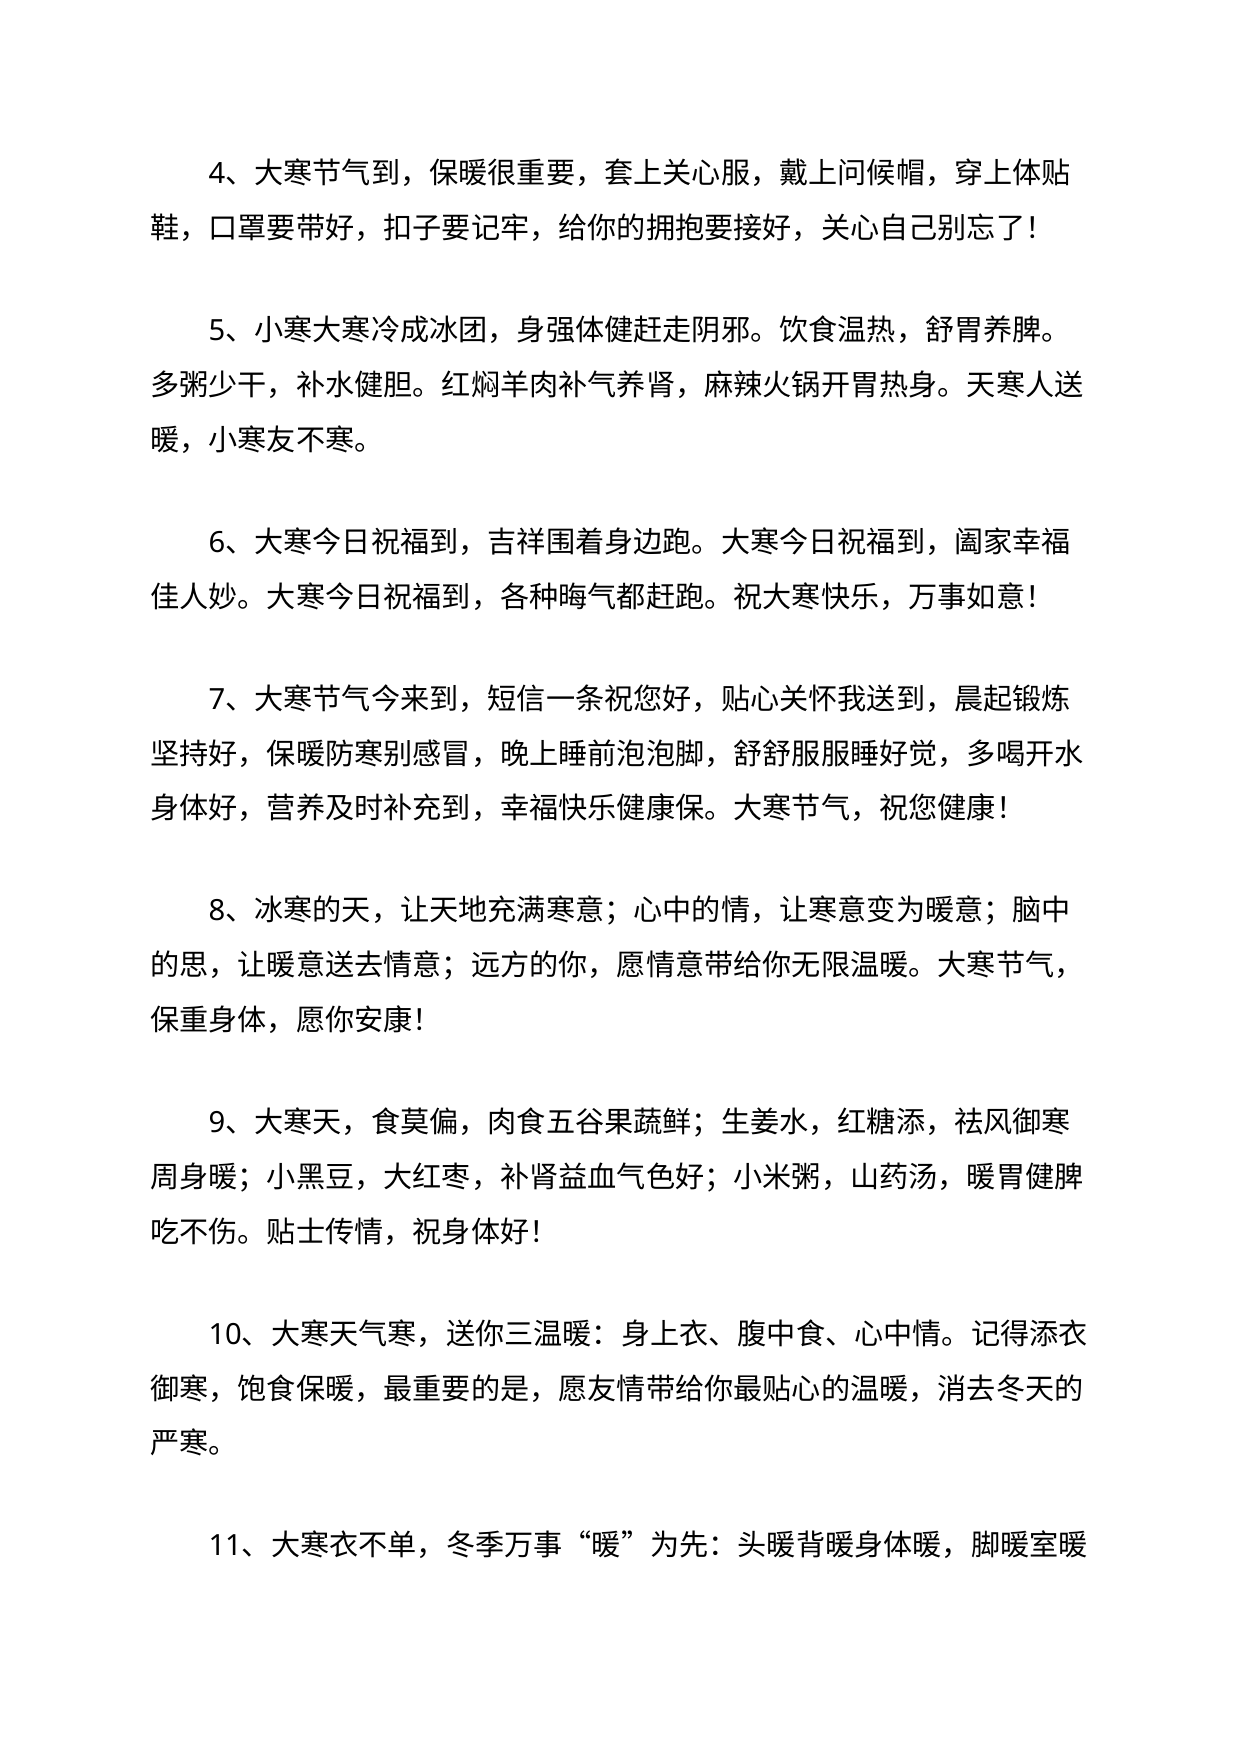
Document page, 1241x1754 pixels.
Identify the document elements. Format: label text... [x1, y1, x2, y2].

text 9、大寒天，食莫偏，肉食五谷果蔬鲜；生姜水，红糖添，祛风御寒周身暖；小黑豆，大红枣，补肾益血气色好；小米粥，山药汤，暖胃健脾吃不伤。贴士传情，祝身体好！ [150, 1098, 1090, 1251]
text 6、大寒今日祝福到，吉祥围着身边跑。大寒今日祝福到，阖家幸福佳人妙。大寒今日祝福到，各种晦气都赶跑。祝大寒快乐，万事如意！ [150, 518, 1090, 616]
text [150, 1522, 1090, 1564]
text 10、大寒天气寒，送你三温暖：身上衣、腹中食、心中情。记得添衣御寒，饱食保暖，最重要的是，愿友情带给你最贴心的温暖，消去冬天的严寒。 [150, 1310, 1090, 1462]
text 8、冰寒的天，让天地充满寒意；心中的情，让寒意变为暖意；脑中的思，让暖意送去情意；远方的你，愿情意带给你无限温暖。大寒节气，保重身体，愿你安康！ [150, 887, 1090, 1039]
text 7、大寒节气今来到，短信一条祝您好，贴心关怀我送到，晨起锻炼坚持好，保暖防寒别感冒，晚上睡前泡泡脚，舒舒服服睡好觉，多喝开水身体好，营养及时补充到，幸福快乐健康保。大寒节气，祝您健康！ [150, 675, 1090, 827]
text 4、大寒节气到，保暖很重要，套上关心服，戴上问候帽，穿上体贴鞋，口罩要带好，扣子要记牢，给你的拥抱要接好，关心自己别忘了！ [150, 150, 1090, 247]
text 5、小寒大寒冷成冰团，身强体健赶走阴邪。饮食温热，舒胃养脾。多粥少干，补水健胆。红焖羊肉补气养肾，麻辣火锅开胃热身。天寒人送暖，小寒友不寒。 [150, 307, 1090, 459]
